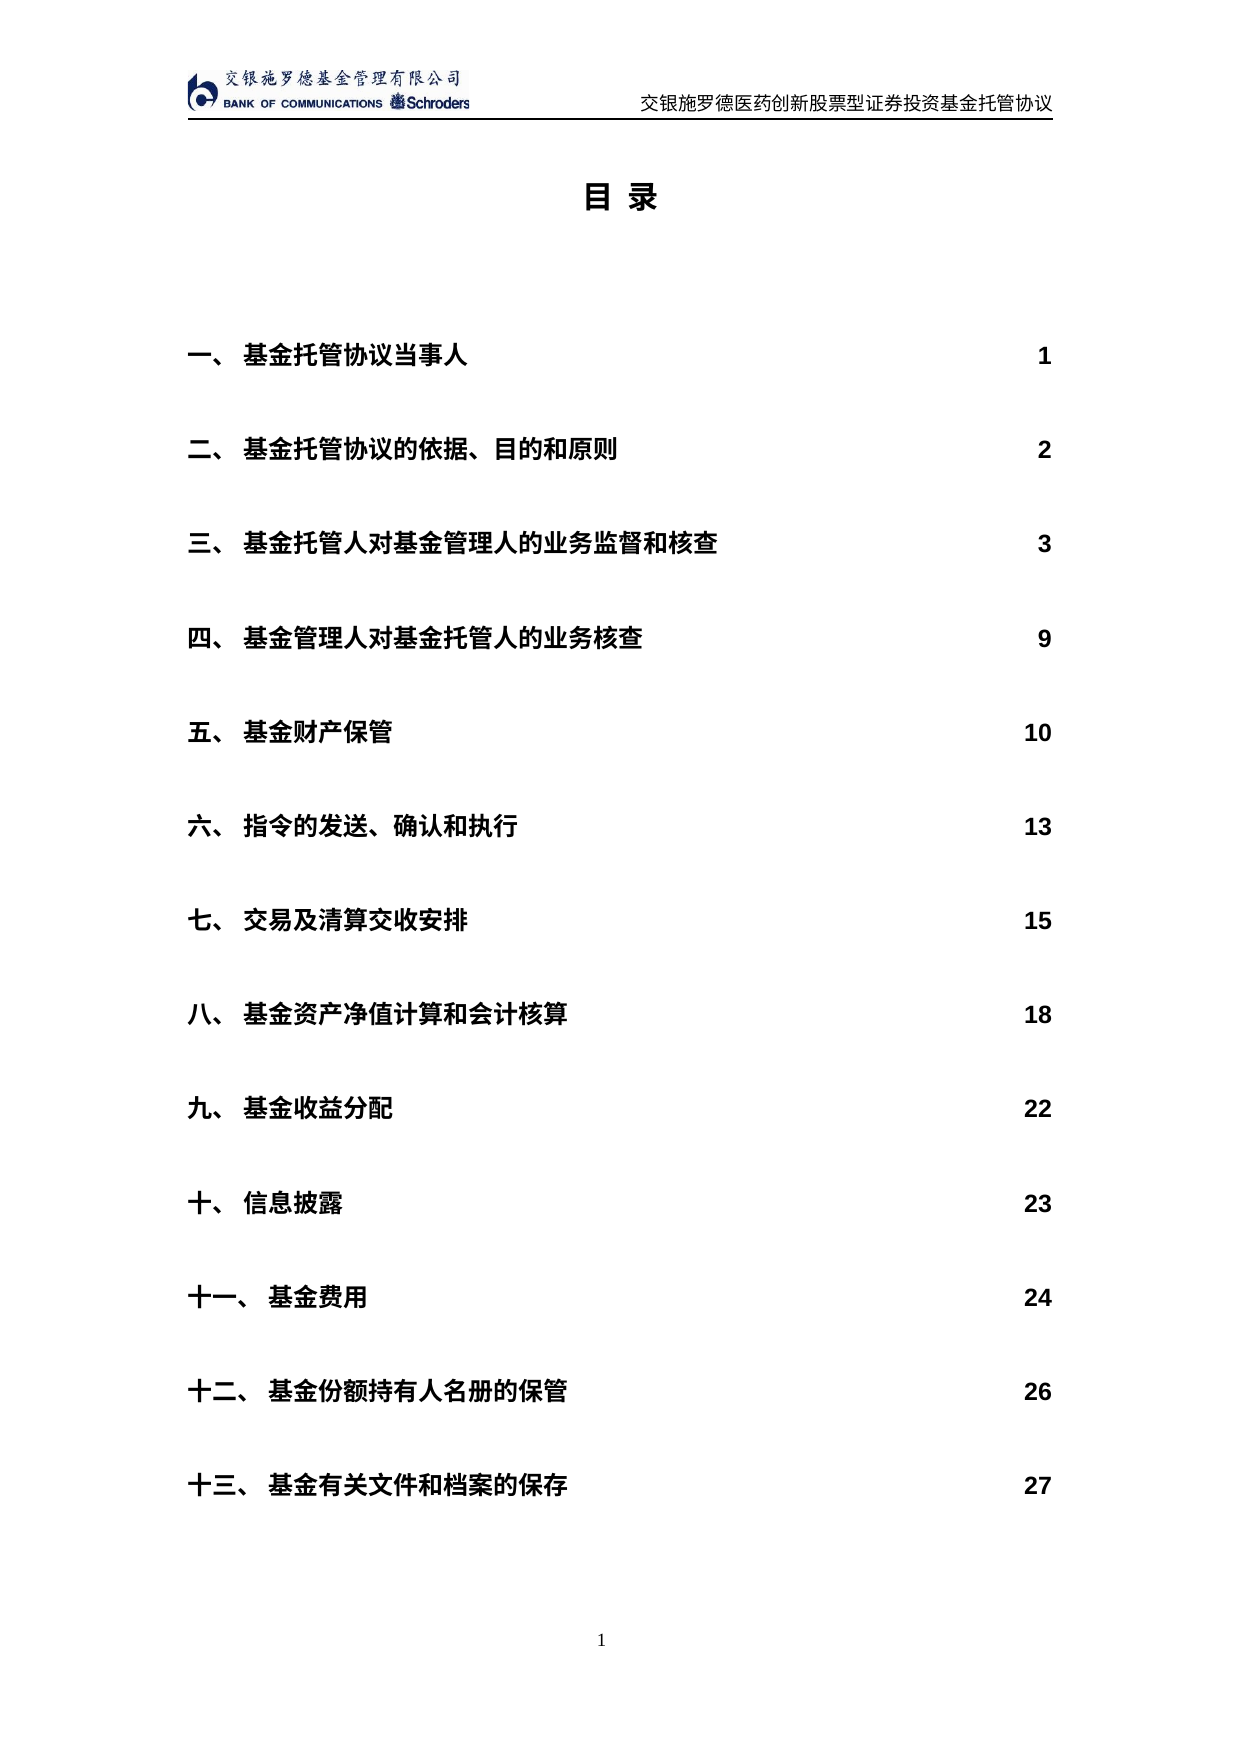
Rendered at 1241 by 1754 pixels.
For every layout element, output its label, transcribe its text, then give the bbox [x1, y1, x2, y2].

text 三、 基金托管人对基金管理人的业务监督和核查 3 [187, 509, 1053, 574]
text 六、 指令的发送、确认和执行 13 [187, 792, 1053, 857]
text 十一、 基金费用 24 [187, 1263, 1053, 1328]
text 七、 交易及清算交收安排 15 [187, 886, 1053, 951]
text 八、 基金资产净值计算和会计核算 18 [187, 980, 1053, 1045]
text 目 录 [187, 162, 1053, 227]
text 五、 基金财产保管 10 [187, 698, 1053, 763]
text 二、 基金托管协议的依据、目的和原则 2 [187, 415, 1053, 480]
picture [187, 70, 470, 111]
text 十、 信息披露 23 [187, 1169, 1053, 1234]
text 九、 基金收益分配 22 [187, 1074, 1053, 1139]
text 一、 基金托管协议当事人 1 [187, 321, 1053, 386]
text 十三、 基金有关文件和档案的保存 27 [187, 1451, 1053, 1516]
text 十二、 基金份额持有人名册的保管 26 [187, 1357, 1053, 1422]
text 四、 基金管理人对基金托管人的业务核查 9 [187, 604, 1053, 669]
